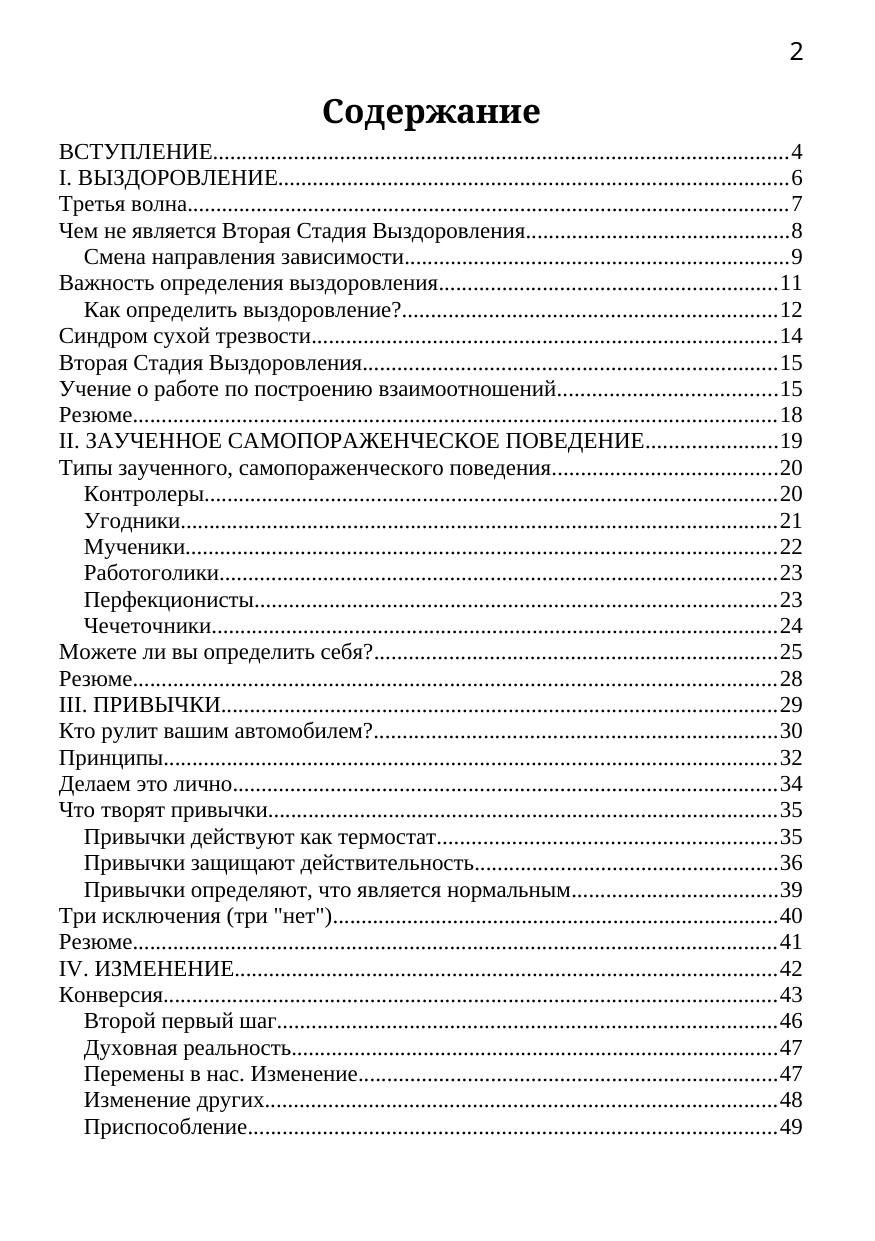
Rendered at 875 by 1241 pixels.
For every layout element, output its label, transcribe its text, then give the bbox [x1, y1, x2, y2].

text ВСТУПЛЕНИЕ 4 [59, 138, 803, 164]
text Духовная реальность 47 [84, 1034, 803, 1060]
text Резюме 28 [59, 665, 803, 691]
text Принципы 32 [59, 744, 803, 770]
text Третья волна 7 [59, 190, 803, 217]
text I. ВЫЗДОРОВЛЕНИЕ 6 [59, 164, 803, 190]
text Перемены в нас. Изменение 47 [84, 1060, 803, 1086]
text Конверсия 43 [59, 981, 803, 1007]
text Кто рулит вашим автомобилем? 30 [59, 717, 803, 744]
text Чечеточники 24 [84, 612, 803, 638]
text Синдром сухой трезвости 14 [59, 322, 803, 348]
text Важность определения выздоровления 11 [59, 269, 803, 296]
text IV. ИЗМЕНЕНИЕ 42 [59, 955, 803, 981]
text Можете ли вы определить себя? 25 [59, 638, 803, 665]
text Изменение других 48 [84, 1086, 803, 1113]
text Учение о работе по построению взаимоотношений 15 [59, 375, 803, 401]
title Содержание [59, 93, 803, 131]
text Привычки действуют как термостат 35 [84, 823, 803, 849]
text Смена направления зависимости 9 [84, 243, 803, 269]
text Вторая Стадия Выздоровления 15 [59, 348, 803, 375]
text Три исключения (три "нет") 40 [59, 902, 803, 928]
text Что творят привычки 35 [59, 797, 803, 823]
text Работоголики 23 [84, 559, 803, 586]
text Второй первый шаг 46 [84, 1007, 803, 1034]
text Контролеры 20 [84, 480, 803, 507]
text Перфекционисты 23 [84, 586, 803, 612]
text Угодники 21 [84, 507, 803, 533]
text II. ЗАУЧЕННОЕ САМОПОРАЖЕНЧЕСКОЕ ПОВЕДЕНИЕ 19 [59, 428, 803, 454]
text Делаем это лично 34 [59, 770, 803, 797]
text Чем не является Вторая Стадия Выздоровления 8 [59, 217, 803, 243]
text Мученики 22 [84, 533, 803, 559]
text Как определить выздоровление? 12 [84, 296, 803, 322]
text Приспособление 49 [84, 1113, 803, 1139]
text Резюме 18 [59, 401, 803, 428]
text Привычки защищают действительность 36 [84, 849, 803, 876]
text Привычки определяют, что является нормальным 39 [84, 876, 803, 902]
text III. ПРИВЫЧКИ 29 [59, 691, 803, 717]
text Типы заученного, самопораженческого поведения 20 [59, 454, 803, 480]
text Резюме 41 [59, 928, 803, 955]
